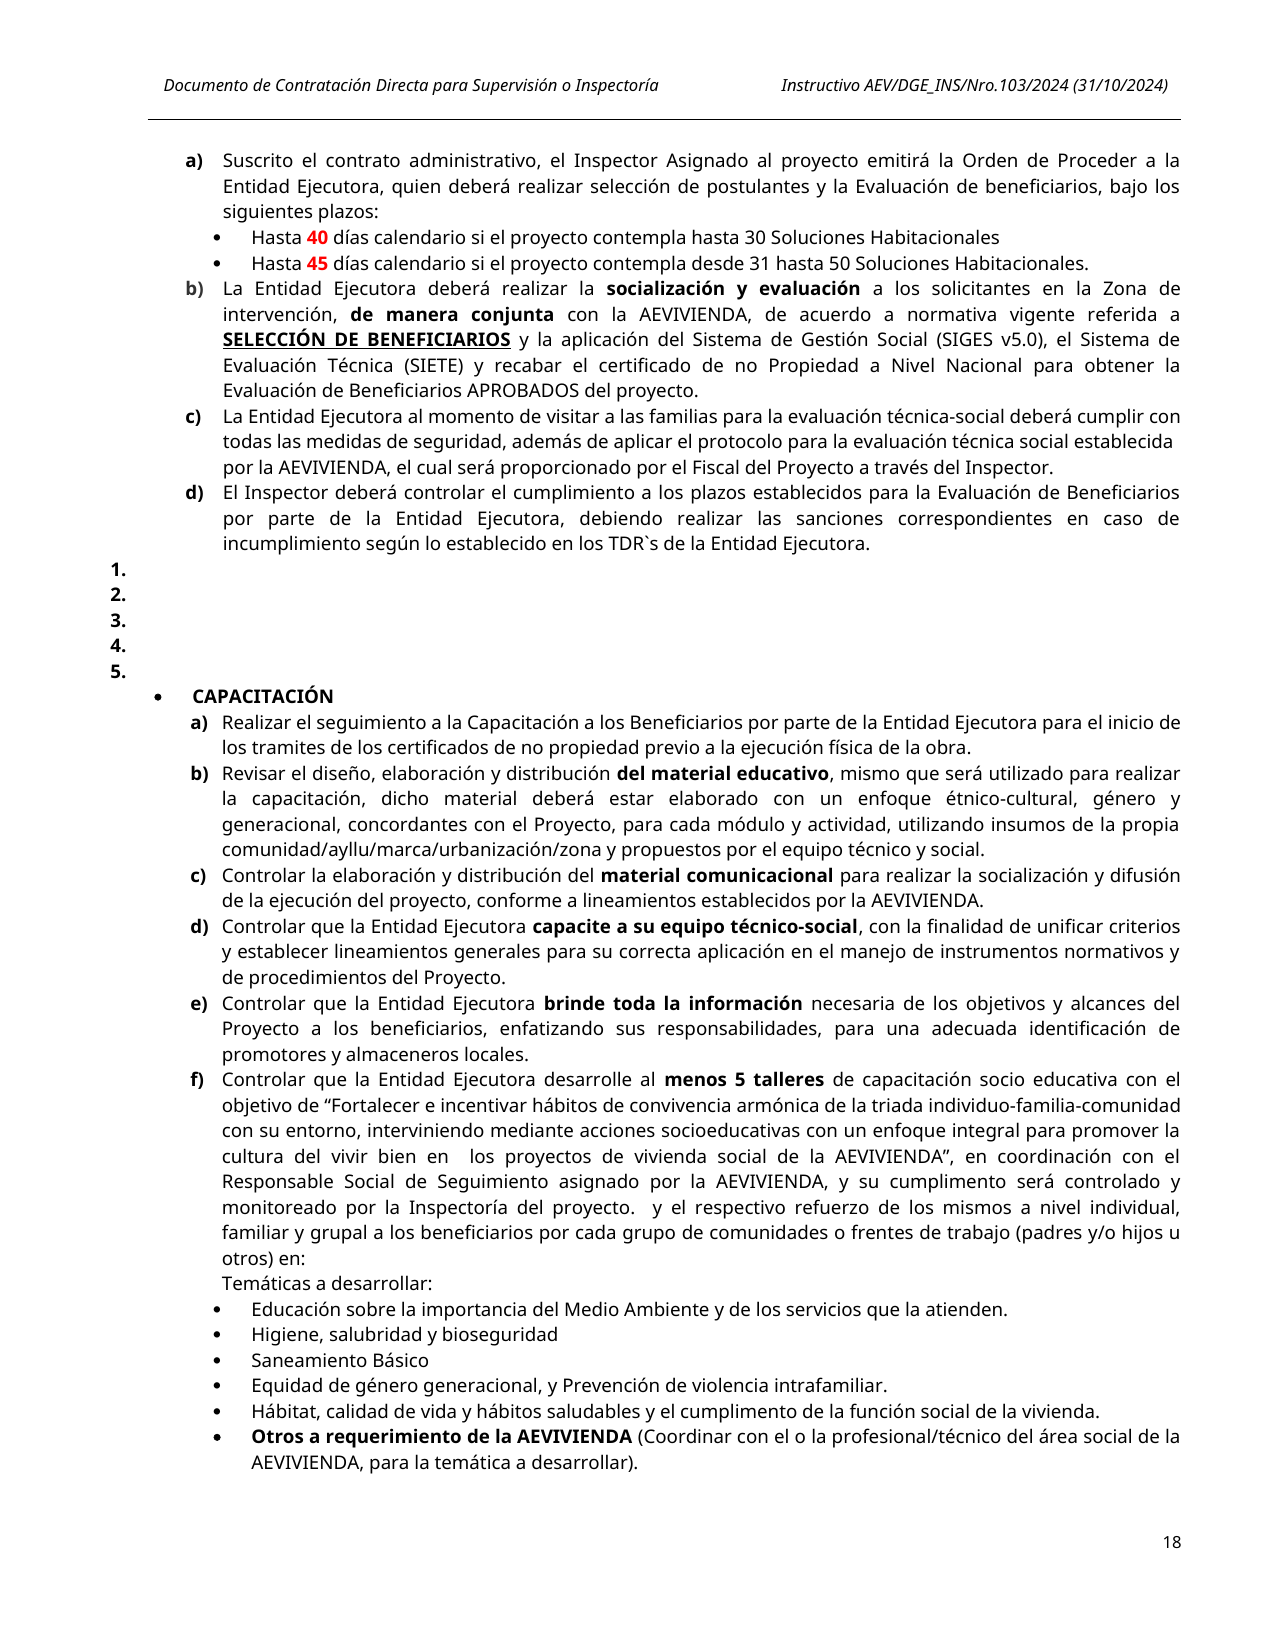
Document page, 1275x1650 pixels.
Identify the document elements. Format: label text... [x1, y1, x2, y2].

list Suscrito el contrato administrativo, el Inspector Asignado al proyecto emitirá la Orden de Proceder a la Entidad Ejecutora, quien deberá realizar selección de postulantes y la Evaluación de beneficiarios, bajo los siguientes plazos: [185, 148, 1181, 224]
list Otros a requerimiento de la AEVIVIENDA (Coordinar con el o la profesional/técnico del área social de la AEVIVIENDA, para la temática a desarrollar). [214, 1424, 1181, 1475]
list Realizar el seguimiento a la Capacitación a los Beneficiarios por parte de la Entidad Ejecutora para el inicio de los tramites de los certificados de no propiedad previo a la ejecución física de la obra. [190, 709, 1181, 760]
list Higiene, salubridad y bioseguridad [214, 1322, 1181, 1347]
list Controlar que la Entidad Ejecutora desarrolle al menos 5 talleres de capacitación socio educativa con el objetivo de “Fortalecer e incentivar hábitos de convivencia armónica de la triada individuo-familia-comunidad con su entorno, interviniendo mediante acciones socioeducativas con un enfoque integral para promover la cultura del vivir bien en los proyectos de vivienda social de la AEVIVIENDA”, en coordinación con el Responsable Social de Seguimiento asignado por la AEVIVIENDA, y su cumplimento será controlado y monitoreado por la Inspectoría del proyecto. y el respectivo refuerzo de los mismos a nivel individual, familiar y grupal a los beneficiarios por cada grupo de comunidades o frentes de trabajo (padres y/o hijos u otros) en: [190, 1066, 1181, 1271]
list Controlar que la Entidad Ejecutora brinde toda la información necesaria de los objetivos y alcances del Proyecto a los beneficiarios, enfatizando sus responsabilidades, para una adecuada identificación de promotores y almaceneros locales. [190, 990, 1181, 1066]
text Temáticas a desarrollar: [222, 1271, 1181, 1296]
list Hasta 45 días calendario si el proyecto contempla desde 31 hasta 50 Soluciones Habitacionales. [214, 250, 1181, 275]
list Revisar el diseño, elaboración y distribución del material educativo, mismo que será utilizado para realizar la capacitación, dicho material deberá estar elaborado con un enfoque étnico-cultural, género y generacional, concordantes con el Proyecto, para cada módulo y actividad, utilizando insumos de la propia comunidad/ayllu/marca/urbanización/zona y propuestos por el equipo técnico y social. [190, 760, 1181, 862]
list La Entidad Ejecutora al momento de visitar a las familias para la evaluación técnica-social deberá cumplir con todas las medidas de seguridad, además de aplicar el protocolo para la evaluación técnica social establecida por la AEVIVIENDA, el cual será proporcionado por el Fiscal del Proyecto a través del Inspector. [185, 403, 1181, 479]
list El Inspector deberá controlar el cumplimiento a los plazos establecidos para la Evaluación de Beneficiarios por parte de la Entidad Ejecutora, debiendo realizar las sanciones correspondientes en caso de incumplimiento según lo establecido en los TDR`s de la Entidad Ejecutora. [185, 479, 1181, 556]
list CAPACITACIÓN [154, 684, 1181, 709]
list Controlar la elaboración y distribución del material comunicacional para realizar la socialización y difusión de la ejecución del proyecto, conforme a lineamientos establecidos por la AEVIVIENDA. [190, 862, 1181, 913]
list Hábitat, calidad de vida y hábitos saludables y el cumplimento de la función social de la vivienda. [214, 1398, 1181, 1424]
list La Entidad Ejecutora deberá realizar la socialización y evaluación a los solicitantes en la Zona de intervención, de manera conjunta con la AEVIVIENDA, de acuerdo a normativa vigente referida a SELECCIÓN DE BENEFICIARIOS y la aplicación del Sistema de Gestión Social (SIGES v5.0), el Sistema de Evaluación Técnica (SIETE) y recabar el certificado de no Propiedad a Nivel Nacional para obtener la Evaluación de Beneficiarios APROBADOS del proyecto. [185, 275, 1181, 403]
list Hasta 40 días calendario si el proyecto contempla hasta 30 Soluciones Habitacionales [214, 224, 1181, 250]
list Controlar que la Entidad Ejecutora capacite a su equipo técnico-social, con la finalidad de unificar criterios y establecer lineamientos generales para su correcta aplicación en el manejo de instrumentos normativos y de procedimientos del Proyecto. [190, 913, 1181, 990]
list Saneamiento Básico [214, 1347, 1181, 1373]
list Educación sobre la importancia del Medio Ambiente y de los servicios que la atienden. [214, 1296, 1181, 1322]
list Equidad de género generacional, y Prevención de violencia intrafamiliar. [214, 1373, 1181, 1398]
